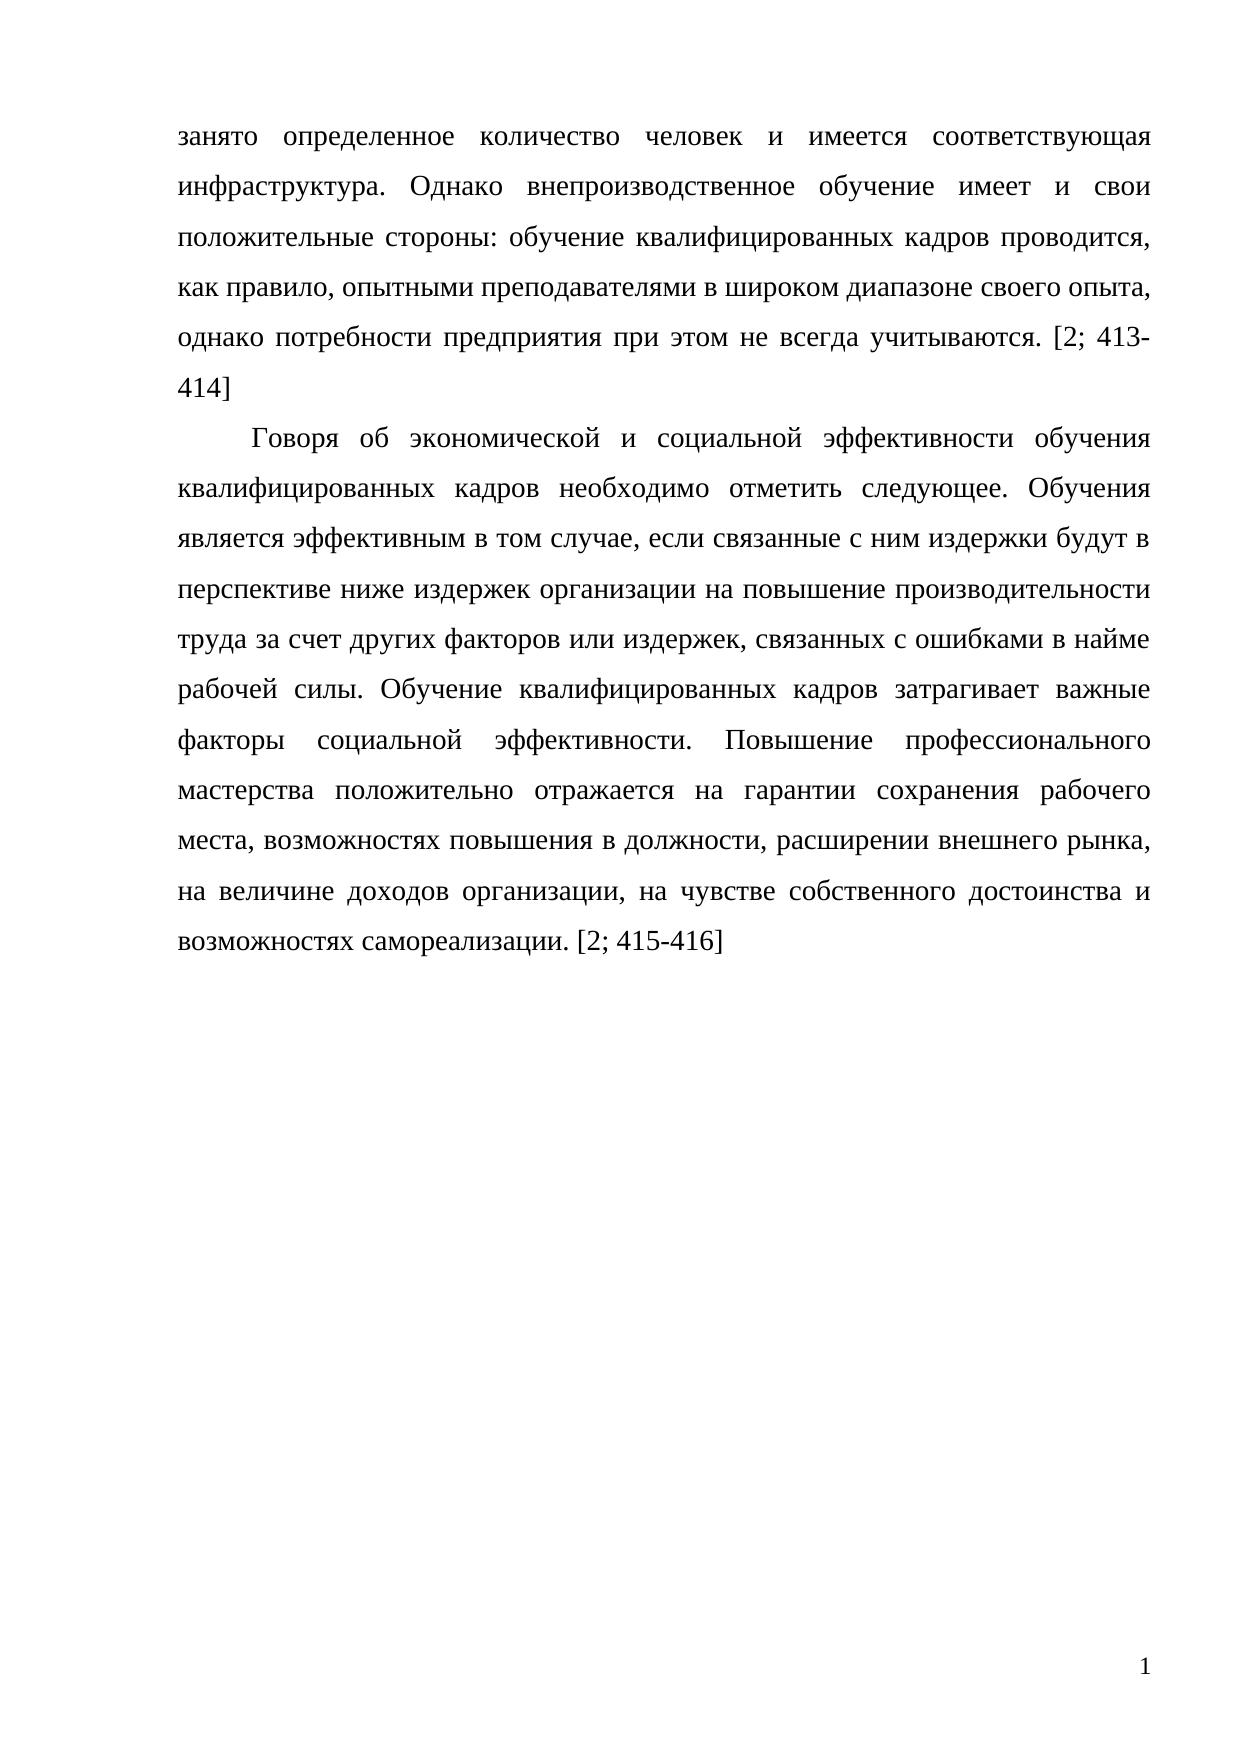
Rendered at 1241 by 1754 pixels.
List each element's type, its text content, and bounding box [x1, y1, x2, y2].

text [177, 118, 1152, 403]
text Говоря об экономической и социальной эффективности обучения квалифицированных кадров необходимо отметить следующее. Обучения является эффективным в том случае, если связанные с ним издержки будут в перспективе ниже издержек организации на повышение производительности труда за счет других факторов или издержек, связанных с ошибками в найме рабочей силы. Обучение квалифицированных кадров затрагивает важные факторы социальной эффективности. Повышение профессионального мастерства положительно отражается на гарантии сохранения рабочего места, возможностях повышения в должности, расширении внешнего рынка, на величине доходов организации, на чувстве собственного достоинства и возможностях самореализации. [2; 415-416] [177, 420, 1152, 957]
